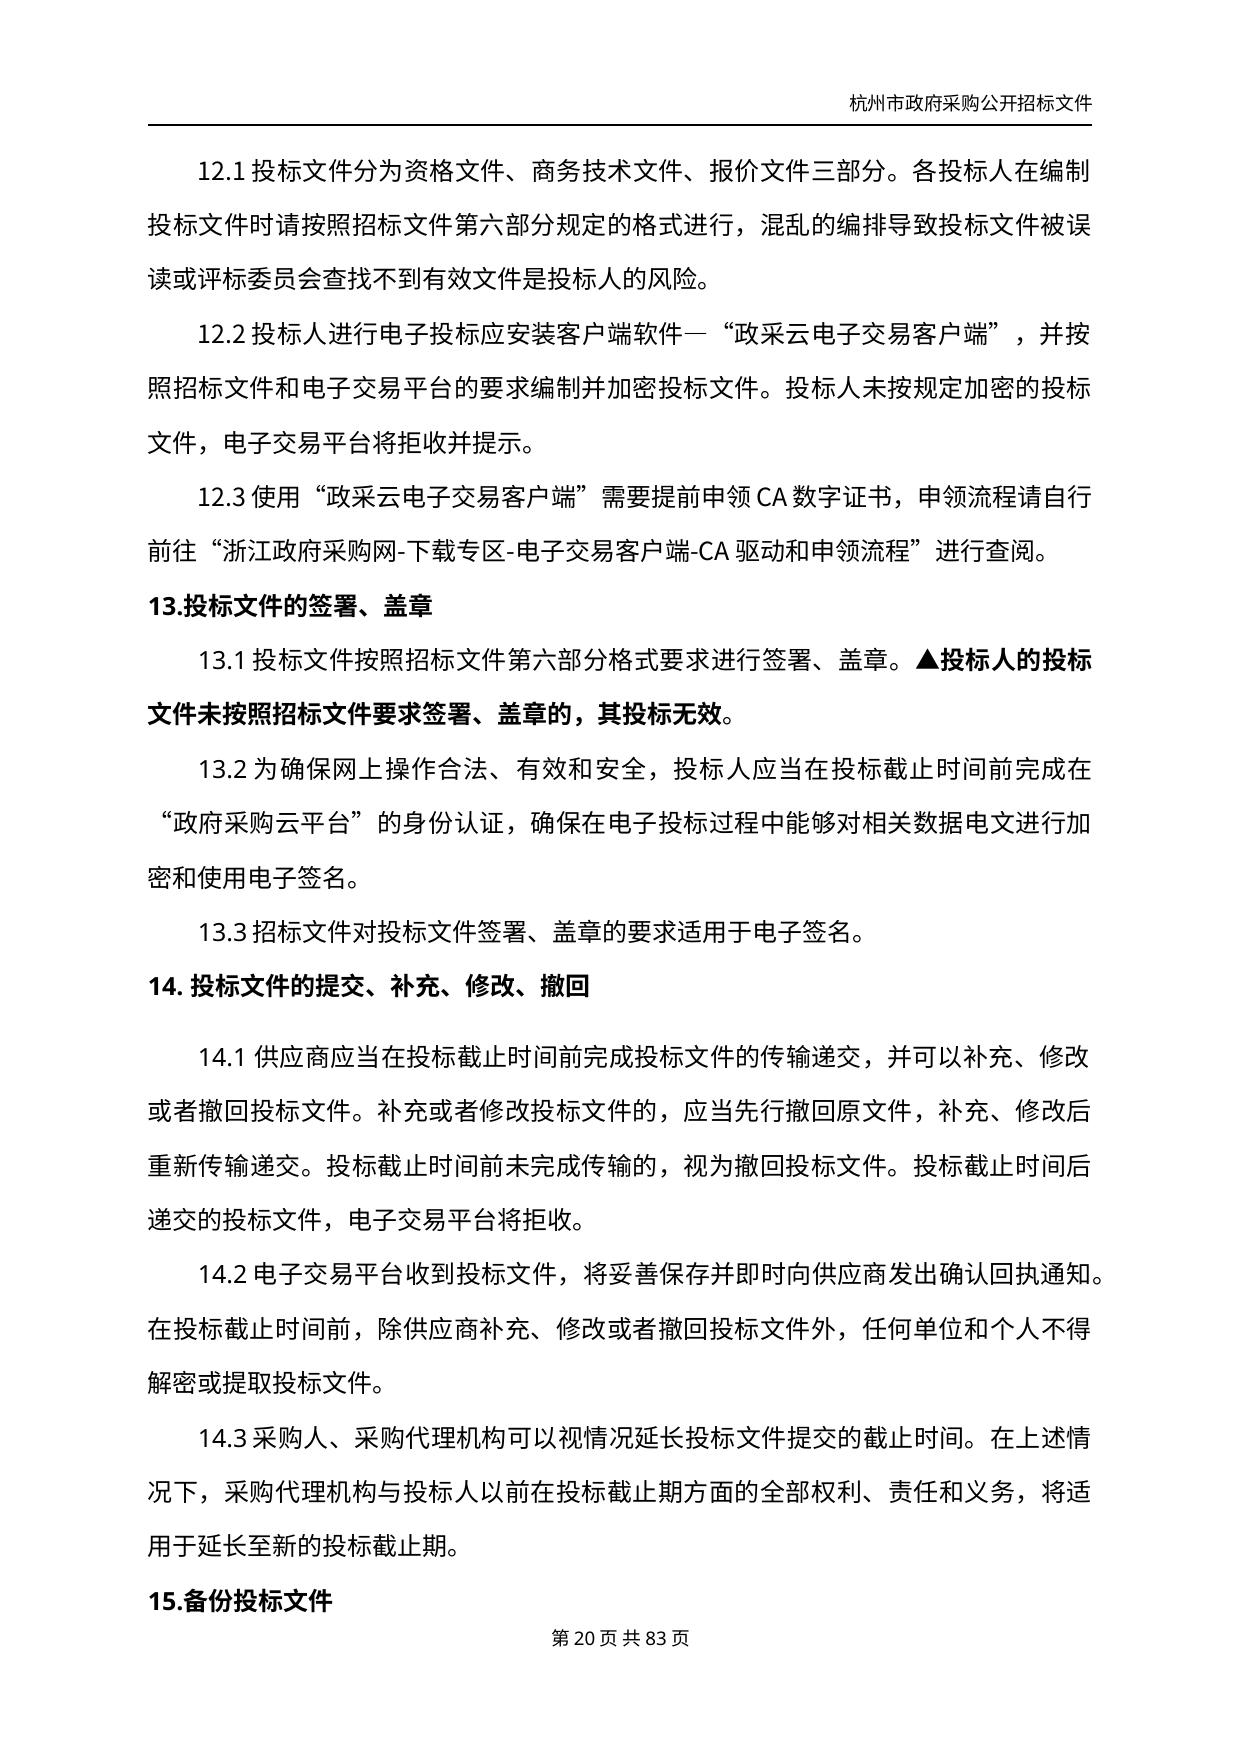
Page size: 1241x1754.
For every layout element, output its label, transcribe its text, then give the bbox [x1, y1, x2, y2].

text 14.2电子交易平台收到投标文件，将妥善保存并即时向供应商发出确认回执通知。在投标截止时间前，除供应商补充、修改或者撤回投标文件外，任何单位和个人不得解密或提取投标文件。 [148, 1255, 1092, 1400]
text 14. 投标文件的提交、补充、修改、撤回 [148, 967, 1092, 1003]
text 13.3招标文件对投标文件签署、盖章的要求适用于电子签名。 [148, 912, 1092, 949]
text 12.3使用“政采云电子交易客户端”需要提前申领CA数字证书，申领流程请自行前往“浙江政府采购网-下载专区-电子交易客户端-CA驱动和申领流程”进行查阅。 [148, 477, 1092, 568]
text 12.1投标文件分为资格文件、商务技术文件、报价文件三部分。各投标人在编制投标文件时请按照招标文件第六部分规定的格式进行，混乱的编排导致投标文件被误读或评标委员会查找不到有效文件是投标人的风险。 [148, 151, 1092, 296]
text 12.2投标人进行电子投标应安装客户端软件—“政采云电子交易客户端”，并按照招标文件和电子交易平台的要求编制并加密投标文件。投标人未按规定加密的投标文件，电子交易平台将拒收并提示。 [148, 314, 1092, 459]
text 13.2为确保网上操作合法、有效和安全，投标人应当在投标截止时间前完成在“政府采购云平台”的身份认证，确保在电子投标过程中能够对相关数据电文进行加密和使用电子签名。 [148, 749, 1092, 894]
text 14.3采购人、采购代理机构可以视情况延长投标文件提交的截止时间。在上述情况下，采购代理机构与投标人以前在投标截止期方面的全部权利、责任和义务，将适用于延长至新的投标截止期。 [148, 1418, 1092, 1563]
text 14.1 供应商应当在投标截止时间前完成投标文件的传输递交，并可以补充、修改或者撤回投标文件。补充或者修改投标文件的，应当先行撤回原文件，补充、修改后重新传输递交。投标截止时间前未完成传输的，视为撤回投标文件。投标截止时间后递交的投标文件，电子交易平台将拒收。 [148, 1037, 1092, 1237]
text 13.投标文件的签署、盖章 [148, 586, 1092, 622]
text 15.备份投标文件 [148, 1581, 1092, 1617]
text 13.1投标文件按照招标文件第六部分格式要求进行签署、盖章。▲投标人的投标文件未按照招标文件要求签署、盖章的，其投标无效。 [148, 641, 1092, 731]
